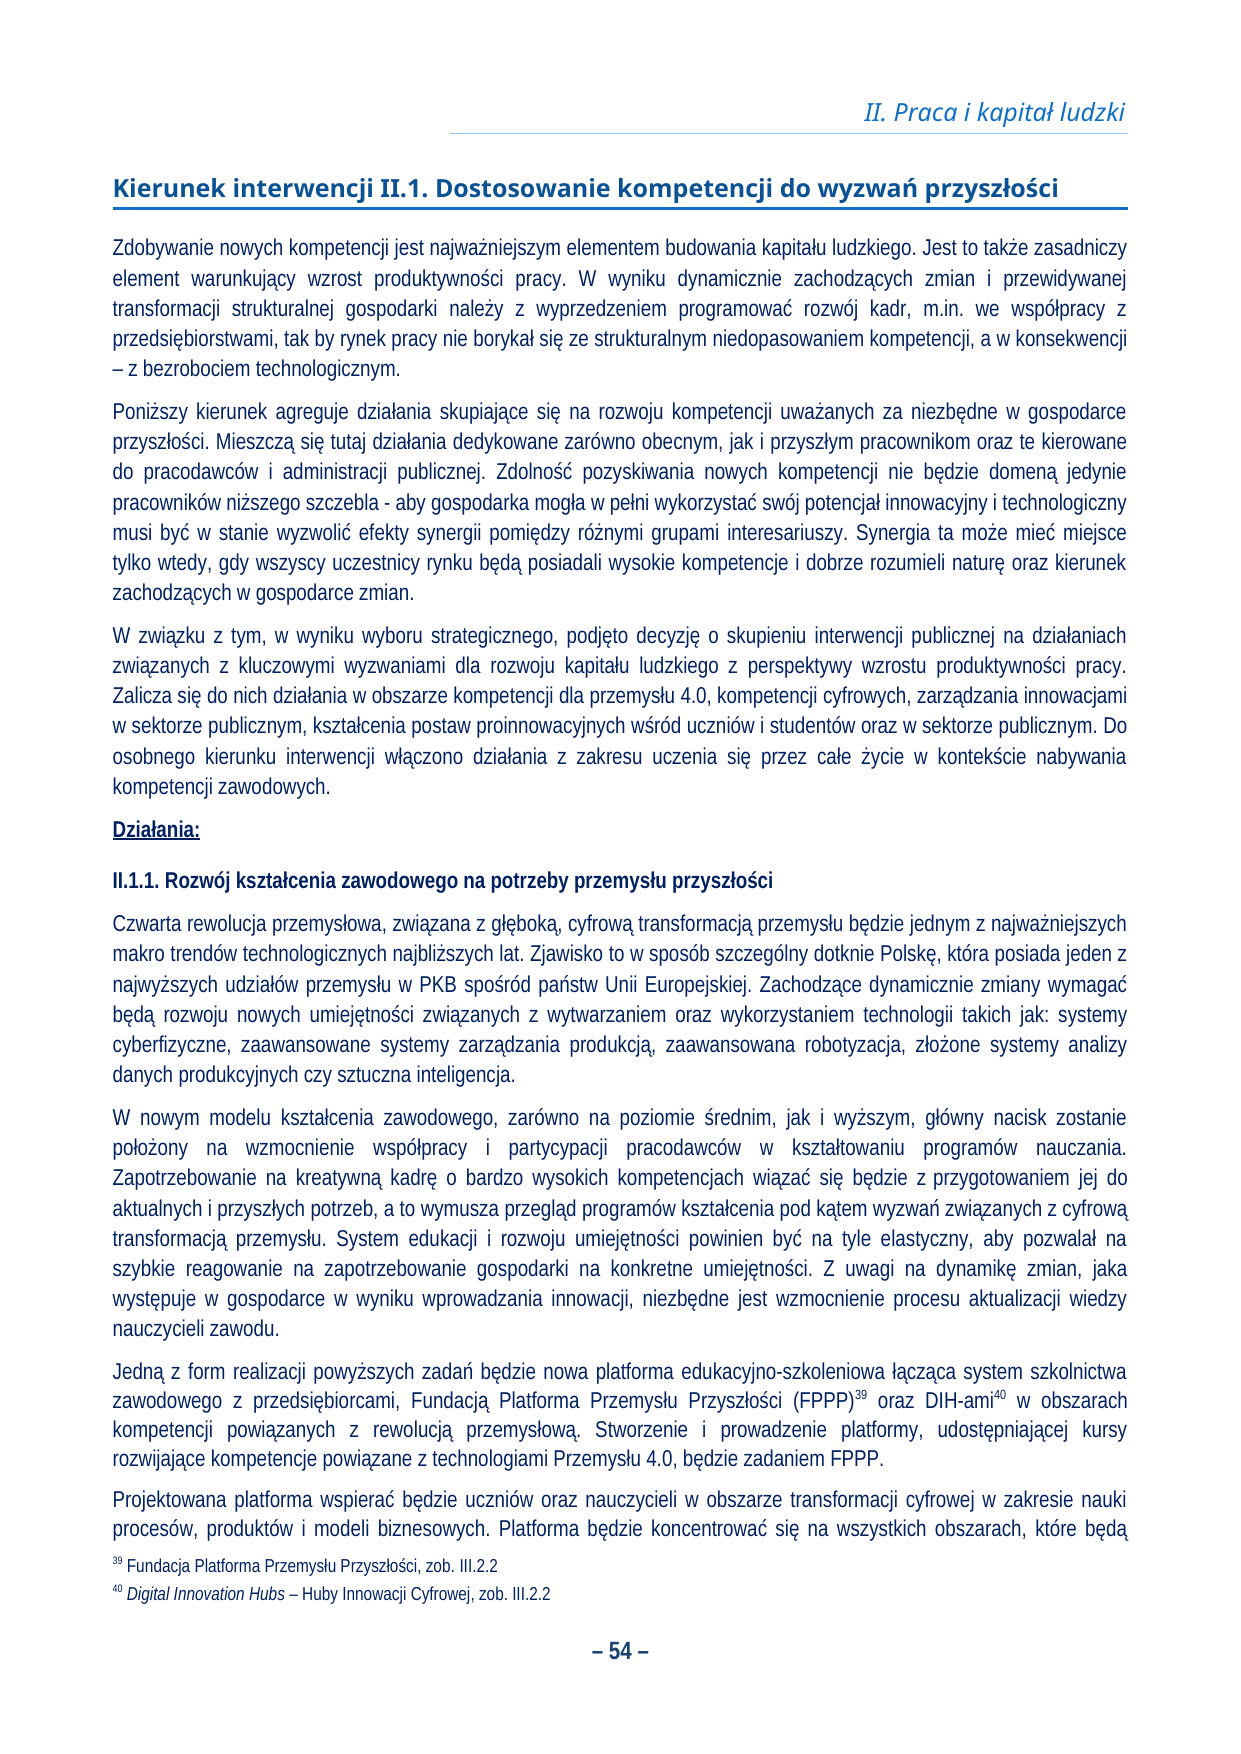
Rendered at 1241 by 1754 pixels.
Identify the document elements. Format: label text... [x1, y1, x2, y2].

subtitle Kierunek interwencji II.1. Dostosowanie kompetencji do wyzwań przyszłości [112, 171, 1128, 210]
text Zdobywanie nowych kompetencji jest najważniejszym elementem budowania kapitału ludzkiego. Jest to także zasadniczy element warunkujący wzrost produktywności pracy. W wyniku dynamicznie zachodzących zmian i przewidywanej transformacji strukturalnej gospodarki należy z wyprzedzeniem programować rozwój kadr, m.in. we współpracy z przedsiębiorstwami, tak by rynek pracy nie borykał się ze strukturalnym niedopasowaniem kompetencji, a w konsekwencji – z bezrobociem technologicznym. [112, 234, 1128, 381]
subtitle II.1.1. Rozwój kształcenia zawodowego na potrzeby przemysłu przyszłości [112, 867, 1128, 893]
text Czwarta rewolucja przemysłowa, związana z głęboką, cyfrową transformacją przemysłu będzie jednym z najważniejszych makro trendów technologicznych najbliższych lat. Zjawisko to w sposób szczególny dotknie Polskę, która posiada jeden z najwyższych udziałów przemysłu w PKB spośród państw Unii Europejskiej. Zachodzące dynamicznie zmiany wymagać będą rozwoju nowych umiejętności związanych z wytwarzaniem oraz wykorzystaniem technologii takich jak: systemy cyberfizyczne, zaawansowane systemy zarządzania produkcją, zaawansowana robotyzacja, złożone systemy analizy danych produkcyjnych czy sztuczna inteligencja. [112, 910, 1128, 1087]
text W związku z tym, w wyniku wyboru strategicznego, podjęto decyzję o skupieniu interwencji publicznej na działaniach związanych z kluczowymi wyzwaniami dla rozwoju kapitału ludzkiego z perspektywy wzrostu produktywności pracy. Zalicza się do nich działania w obszarze kompetencji dla przemysłu 4.0, kompetencji cyfrowych, zarządzania innowacjami w sektorze publicznym, kształcenia postaw proinnowacyjnych wśród uczniów i studentów oraz w sektorze publicznym. Do osobnego kierunku interwencji włączono działania z zakresu uczenia się przez całe życie w kontekście nabywania kompetencji zawodowych. [112, 622, 1128, 799]
text Działania: [112, 816, 1128, 842]
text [112, 1486, 1128, 1542]
text W nowym modelu kształcenia zawodowego, zarówno na poziomie średnim, jak i wyższym, główny nacisk zostanie położony na wzmocnienie współpracy i partycypacji pracodawców w kształtowaniu programów nauczania. Zapotrzebowanie na kreatywną kadrę o bardzo wysokich kompetencjach wiązać się będzie z przygotowaniem jej do aktualnych i przyszłych potrzeb, a to wymusza przegląd programów kształcenia pod kątem wyzwań związanych z cyfrową transformacją przemysłu. System edukacji i rozwoju umiejętności powinien być na tyle elastyczny, aby pozwalał na szybkie reagowanie na zapotrzebowanie gospodarki na konkretne umiejętności. Z uwagi na dynamikę zmian, jaka występuje w gospodarce w wyniku wprowadzania innowacji, niezbędne jest wzmocnienie procesu aktualizacji wiedzy nauczycieli zawodu. [112, 1104, 1128, 1342]
text Jedną z form realizacji powyższych zadań będzie nowa platforma edukacyjno-szkoleniowa łącząca system szkolnictwa zawodowego z przedsiębiorcami, Fundacją Platforma Przemysłu Przyszłości (FPPP) oraz DIH-ami w obszarach kompetencji powiązanych z rewolucją przemysłową. Stworzenie i prowadzenie platformy, udostępniającej kursy rozwijające kompetencje powiązane z technologiami Przemysłu 4.0, będzie zadaniem FPPP. [112, 1358, 1128, 1471]
text Poniższy kierunek agreguje działania skupiające się na rozwoju kompetencji uważanych za niezbędne w gospodarce przyszłości. Mieszczą się tutaj działania dedykowane zarówno obecnym, jak i przyszłym pracownikom oraz te kierowane do pracodawców i administracji publicznej. Zdolność pozyskiwania nowych kompetencji nie będzie domeną jedynie pracowników niższego szczebla - aby gospodarka mogła w pełni wykorzystać swój potencjał innowacyjny i technologiczny musi być w stanie wyzwolić efekty synergii pomiędzy różnymi grupami interesariuszy. Synergia ta może mieć miejsce tylko wtedy, gdy wszyscy uczestnicy rynku będą posiadali wysokie kompetencje i dobrze rozumieli naturę oraz kierunek zachodzących w gospodarce zmian. [112, 398, 1128, 605]
